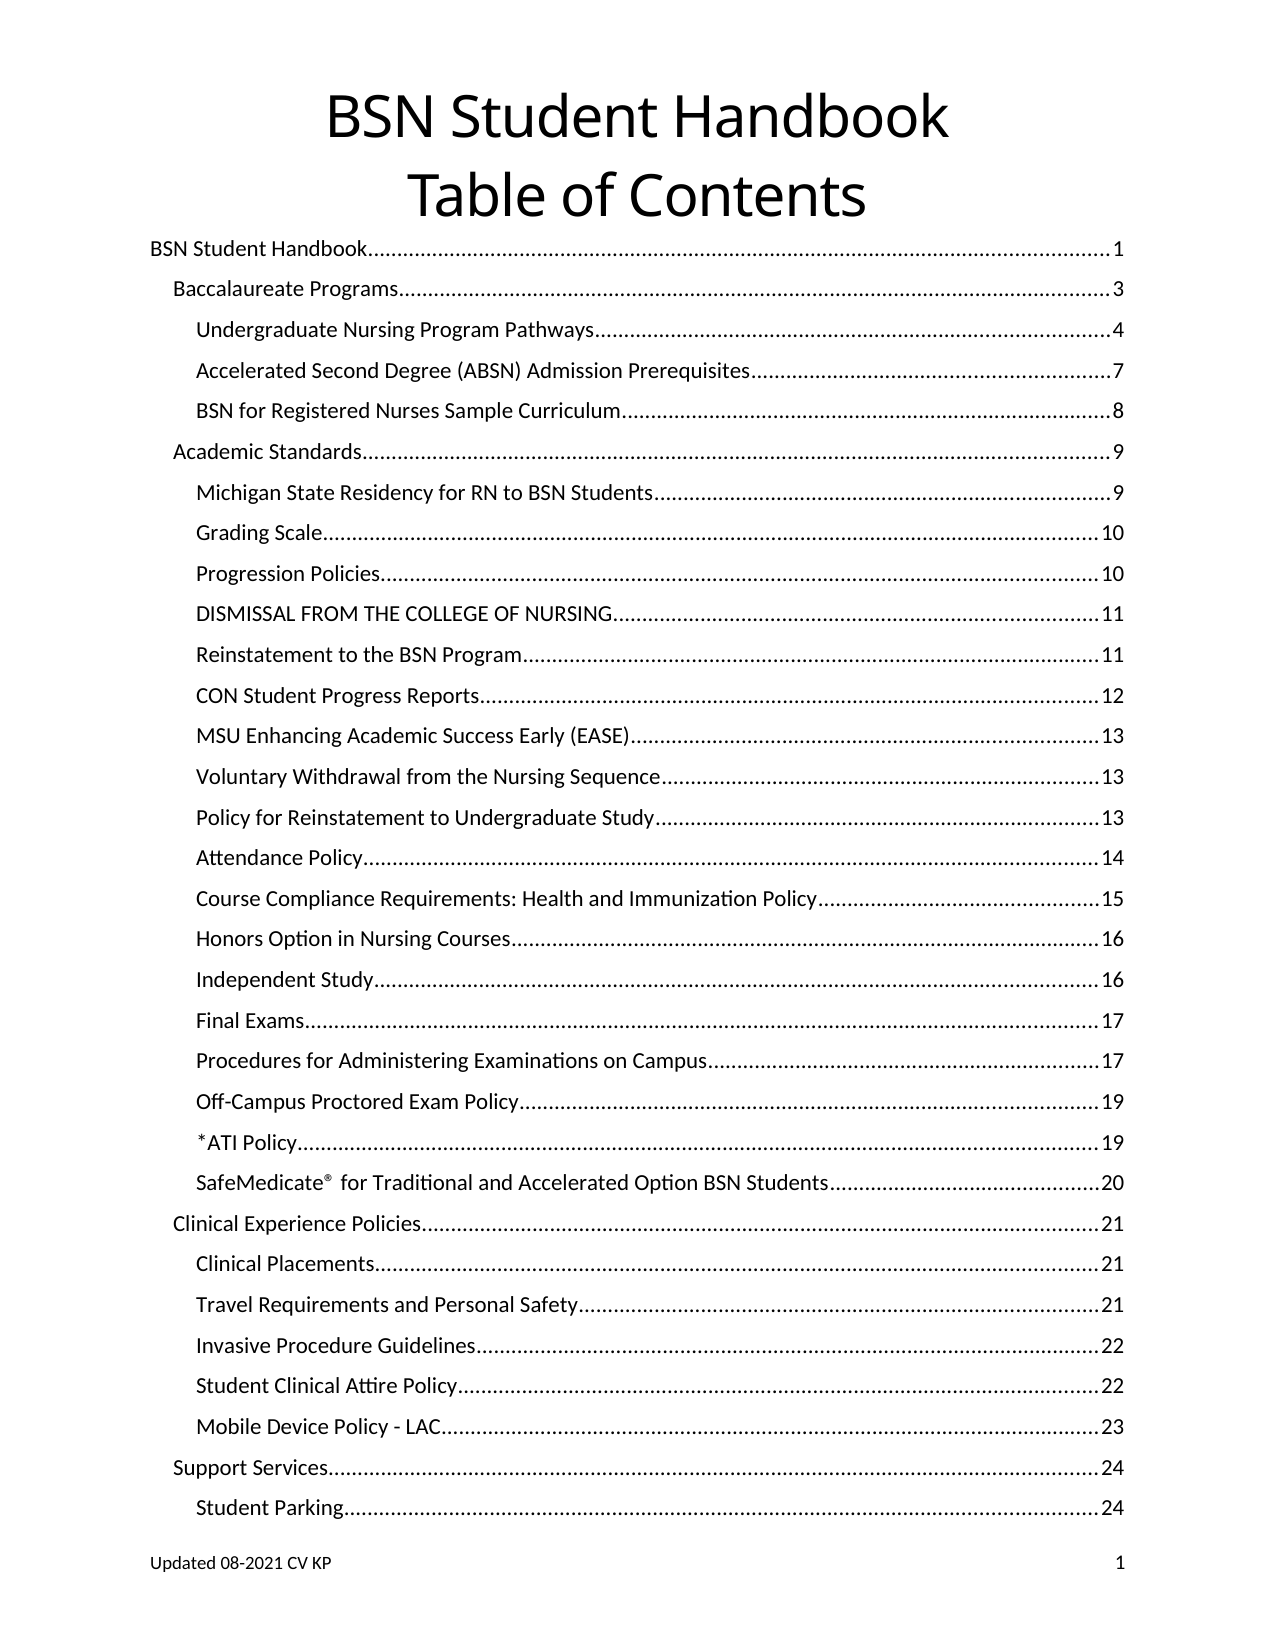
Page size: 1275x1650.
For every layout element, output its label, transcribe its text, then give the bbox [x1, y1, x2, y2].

subtitle BSN Student Handbook [150, 75, 1125, 154]
